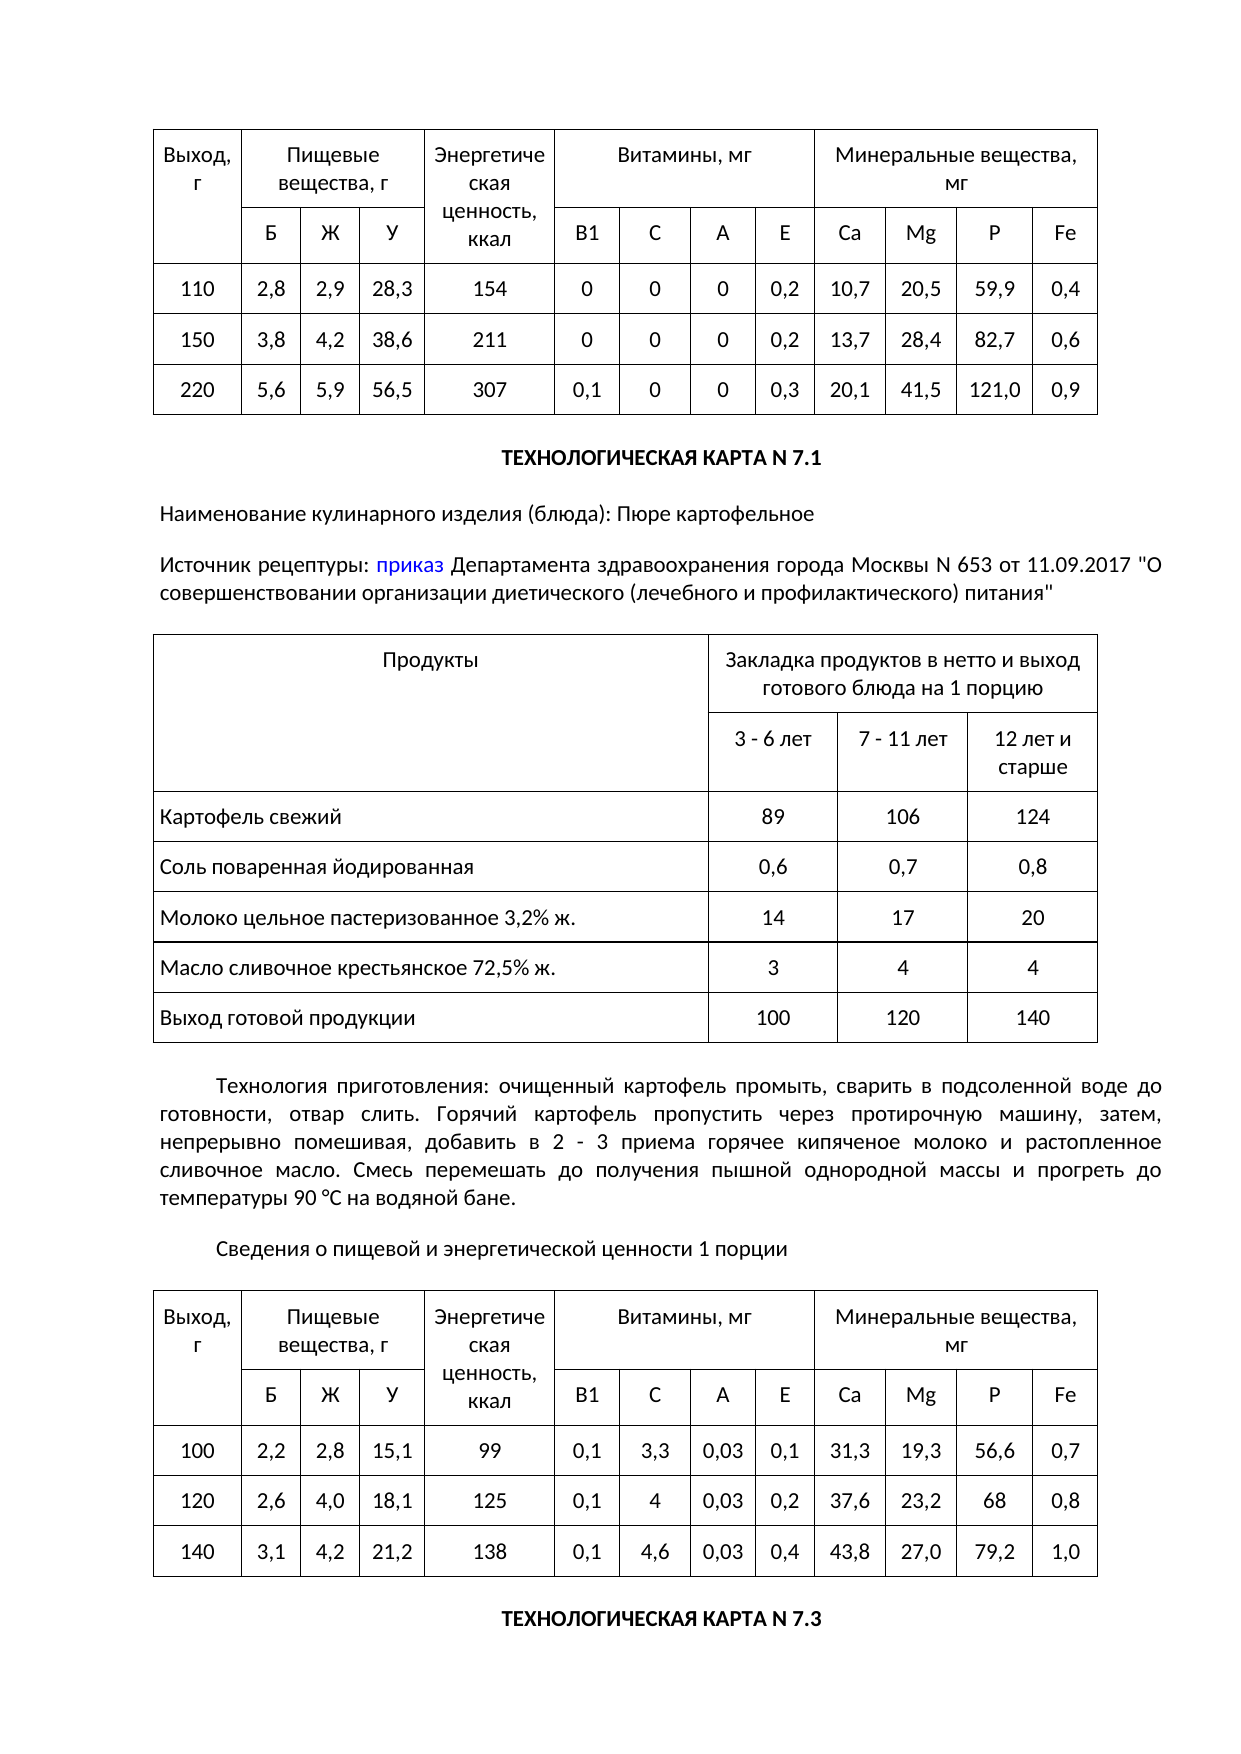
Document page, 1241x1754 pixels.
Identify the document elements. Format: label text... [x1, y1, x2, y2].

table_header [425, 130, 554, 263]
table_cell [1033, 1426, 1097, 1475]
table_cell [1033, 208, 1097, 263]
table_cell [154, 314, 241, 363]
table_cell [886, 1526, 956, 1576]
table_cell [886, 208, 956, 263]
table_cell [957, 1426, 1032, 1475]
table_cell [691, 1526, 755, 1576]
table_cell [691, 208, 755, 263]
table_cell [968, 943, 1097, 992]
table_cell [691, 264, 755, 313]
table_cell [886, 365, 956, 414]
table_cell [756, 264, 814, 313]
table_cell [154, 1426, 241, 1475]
title ТЕХНОЛОГИЧЕСКАЯ КАРТА N 7.3 [159, 1604, 1163, 1633]
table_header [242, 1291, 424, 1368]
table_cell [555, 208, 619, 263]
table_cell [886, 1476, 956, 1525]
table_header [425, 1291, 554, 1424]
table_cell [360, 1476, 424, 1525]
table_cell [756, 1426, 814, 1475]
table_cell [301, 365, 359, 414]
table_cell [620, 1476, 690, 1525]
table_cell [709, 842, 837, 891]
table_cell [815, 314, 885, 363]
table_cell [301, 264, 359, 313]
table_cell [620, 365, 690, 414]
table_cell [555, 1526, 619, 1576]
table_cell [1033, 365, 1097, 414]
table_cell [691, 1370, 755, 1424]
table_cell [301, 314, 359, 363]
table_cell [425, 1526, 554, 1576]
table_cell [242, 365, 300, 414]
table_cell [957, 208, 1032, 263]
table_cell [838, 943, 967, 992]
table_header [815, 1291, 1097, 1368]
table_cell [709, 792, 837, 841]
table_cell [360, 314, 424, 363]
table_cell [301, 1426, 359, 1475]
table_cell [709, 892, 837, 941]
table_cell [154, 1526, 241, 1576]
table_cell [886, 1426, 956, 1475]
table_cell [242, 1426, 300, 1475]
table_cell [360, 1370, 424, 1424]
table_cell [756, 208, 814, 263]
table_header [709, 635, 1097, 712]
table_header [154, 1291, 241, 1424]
text Источник рецептуры: приказ Департамента здравоохранения города Москвы N 653 от 11.09.2017 "О совершенствовании организации диетического (лечебного и профилактического) питания" [159, 550, 1163, 606]
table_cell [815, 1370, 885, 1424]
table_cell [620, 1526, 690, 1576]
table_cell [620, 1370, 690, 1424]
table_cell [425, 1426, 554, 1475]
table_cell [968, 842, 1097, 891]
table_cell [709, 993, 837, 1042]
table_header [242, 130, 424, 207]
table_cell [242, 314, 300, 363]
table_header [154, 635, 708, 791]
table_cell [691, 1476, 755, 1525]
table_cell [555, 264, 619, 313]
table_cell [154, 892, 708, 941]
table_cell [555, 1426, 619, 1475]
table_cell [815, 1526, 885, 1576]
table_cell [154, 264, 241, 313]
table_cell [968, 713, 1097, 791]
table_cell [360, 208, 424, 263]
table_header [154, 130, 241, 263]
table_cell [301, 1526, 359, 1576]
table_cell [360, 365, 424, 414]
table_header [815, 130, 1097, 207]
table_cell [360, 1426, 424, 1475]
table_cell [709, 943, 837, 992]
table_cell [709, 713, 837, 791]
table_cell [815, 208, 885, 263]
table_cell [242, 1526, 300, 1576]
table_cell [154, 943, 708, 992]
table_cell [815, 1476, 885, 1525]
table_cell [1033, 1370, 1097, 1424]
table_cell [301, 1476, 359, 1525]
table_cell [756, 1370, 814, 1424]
title ТЕХНОЛОГИЧЕСКАЯ КАРТА N 7.1 [159, 443, 1163, 471]
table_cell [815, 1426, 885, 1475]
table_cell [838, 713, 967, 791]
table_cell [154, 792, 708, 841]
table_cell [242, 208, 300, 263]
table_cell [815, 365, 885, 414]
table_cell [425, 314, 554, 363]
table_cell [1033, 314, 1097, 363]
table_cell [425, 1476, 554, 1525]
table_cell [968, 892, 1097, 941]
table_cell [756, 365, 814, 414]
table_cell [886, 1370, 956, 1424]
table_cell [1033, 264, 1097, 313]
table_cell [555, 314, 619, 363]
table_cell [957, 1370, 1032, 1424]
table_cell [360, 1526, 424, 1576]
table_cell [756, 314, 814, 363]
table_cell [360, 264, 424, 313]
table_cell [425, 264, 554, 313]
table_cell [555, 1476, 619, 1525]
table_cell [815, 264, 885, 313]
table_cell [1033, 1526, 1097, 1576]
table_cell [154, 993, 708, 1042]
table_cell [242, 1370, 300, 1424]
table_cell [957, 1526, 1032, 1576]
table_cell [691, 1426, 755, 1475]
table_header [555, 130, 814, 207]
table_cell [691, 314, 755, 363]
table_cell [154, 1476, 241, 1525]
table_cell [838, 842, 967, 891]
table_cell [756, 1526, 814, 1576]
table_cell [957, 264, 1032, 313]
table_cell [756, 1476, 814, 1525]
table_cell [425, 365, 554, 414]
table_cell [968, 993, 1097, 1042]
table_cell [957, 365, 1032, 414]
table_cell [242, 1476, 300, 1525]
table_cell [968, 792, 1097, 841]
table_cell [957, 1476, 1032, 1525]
text Технология приготовления: очищенный картофель промыть, сварить в подсоленной воде до готовности, отвар слить. Горячий картофель пропустить через протирочную машину, затем, непрерывно помешивая, добавить в 2 - 3 приема горячее кипяченое молоко и растопленное сливочное масло. Смесь перемешать до получения пышной однородной массы и прогреть до температуры 90 °C на водяной бане. [159, 1071, 1163, 1211]
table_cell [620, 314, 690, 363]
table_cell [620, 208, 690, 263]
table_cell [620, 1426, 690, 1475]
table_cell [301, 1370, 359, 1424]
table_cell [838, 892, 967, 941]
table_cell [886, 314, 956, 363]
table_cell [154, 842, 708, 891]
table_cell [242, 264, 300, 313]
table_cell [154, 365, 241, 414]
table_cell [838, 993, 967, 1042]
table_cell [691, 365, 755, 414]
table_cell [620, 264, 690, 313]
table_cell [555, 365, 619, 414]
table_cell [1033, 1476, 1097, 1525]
text Наименование кулинарного изделия (блюда): Пюре картофельное [159, 499, 1163, 527]
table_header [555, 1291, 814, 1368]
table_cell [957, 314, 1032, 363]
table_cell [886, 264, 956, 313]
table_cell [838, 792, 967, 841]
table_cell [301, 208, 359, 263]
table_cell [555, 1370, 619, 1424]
text Сведения о пищевой и энергетической ценности 1 порции [159, 1234, 1163, 1262]
